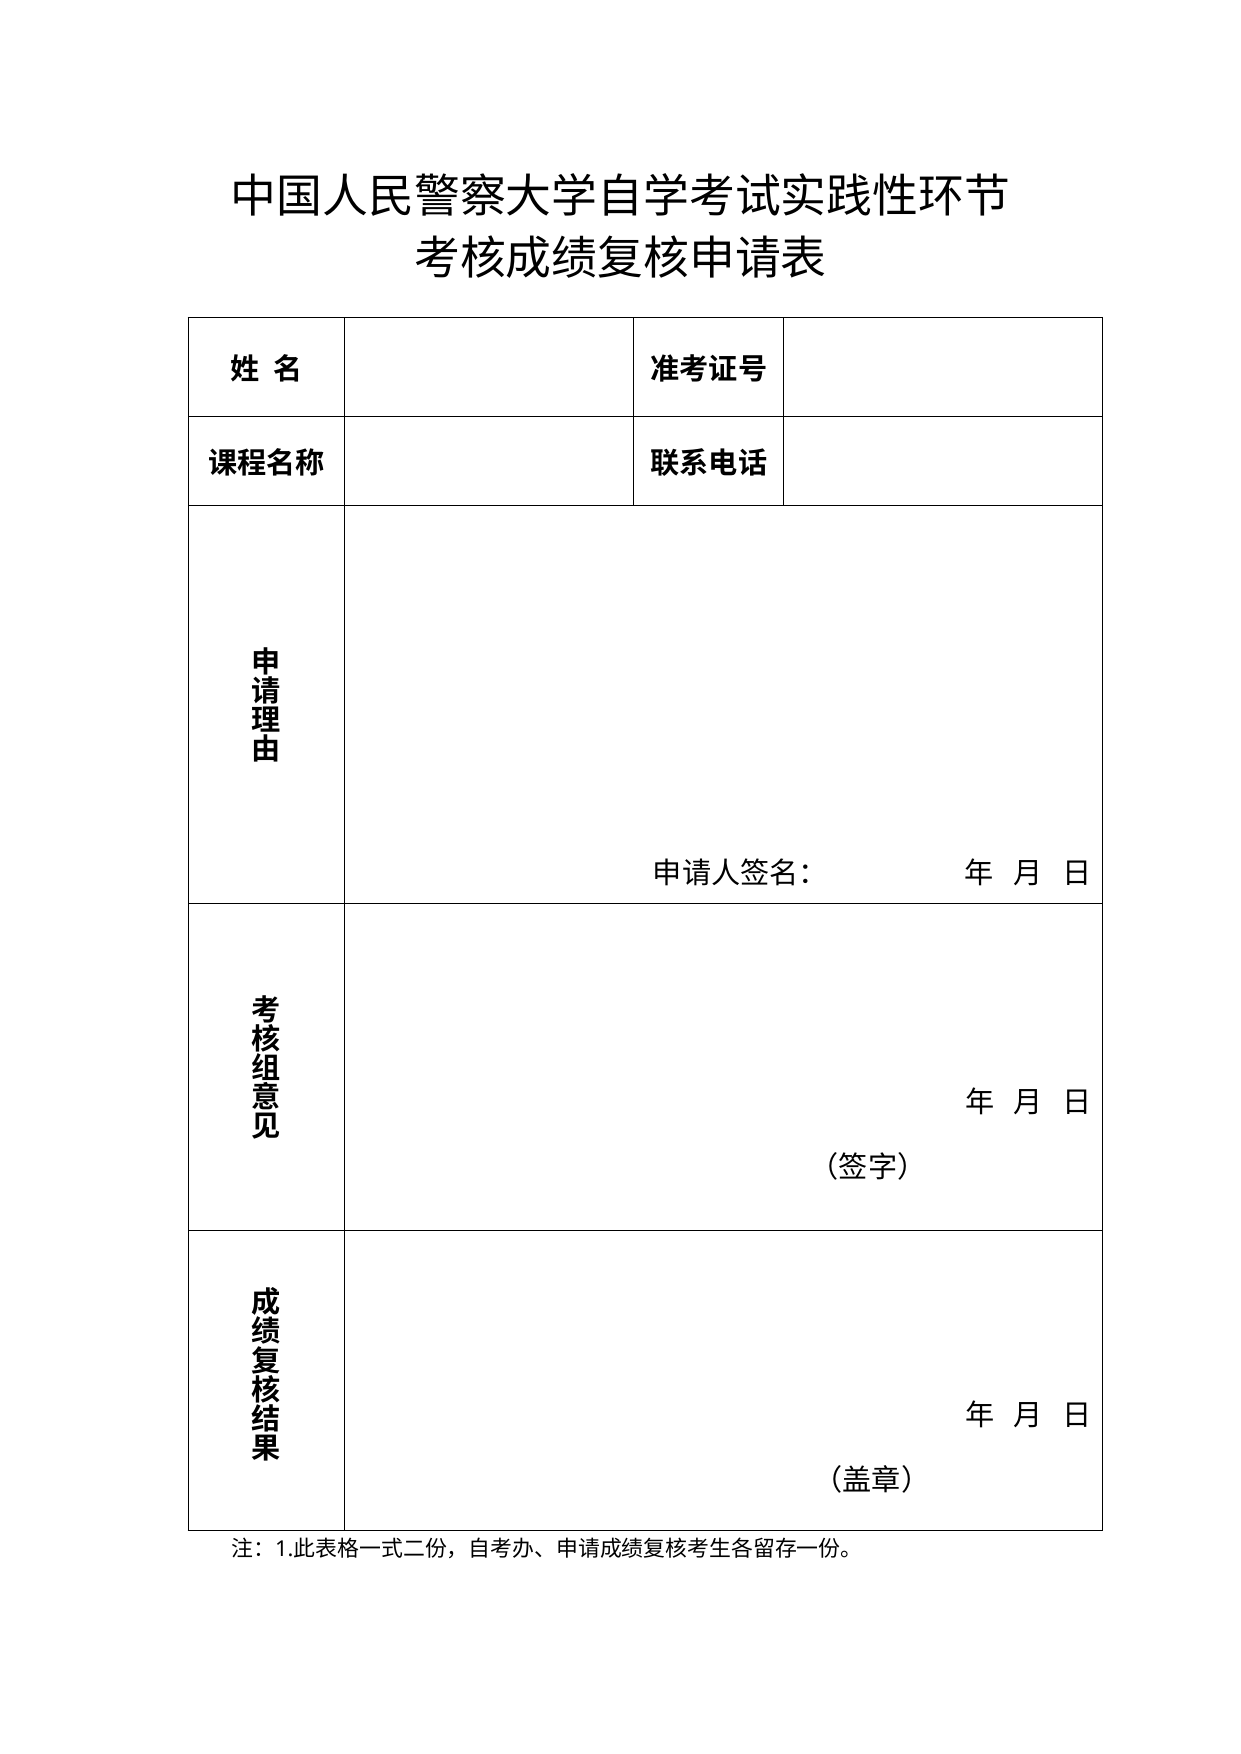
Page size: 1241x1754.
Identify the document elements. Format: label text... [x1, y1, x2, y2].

table_cell 年 月 日 （盖章） [345, 1231, 1102, 1529]
table_cell 联系电话 [634, 417, 783, 505]
table_cell 申请人签名： 年 月 日 [345, 506, 1102, 903]
table_header [345, 318, 633, 416]
table_cell 考核组意见 [189, 904, 344, 1230]
table_cell [345, 417, 633, 505]
text 中国人民警察大学自学考试实践性环节 [187, 162, 1053, 224]
table_header 姓 名 [189, 318, 344, 416]
table_header 准考证号 [634, 318, 783, 416]
text 考核成绩复核申请表 [187, 224, 1053, 287]
table_cell [784, 417, 1102, 505]
text 注：1.此表格一式二份，自考办、申请成绩复核考生各留存一份。 [187, 1531, 1053, 1563]
table_cell 年 月 日 （签字） [345, 904, 1102, 1230]
table_cell 申请理由 [189, 506, 344, 903]
table_header [784, 318, 1102, 416]
table_cell 成绩复核结果 [189, 1231, 344, 1529]
table_cell 课程名称 [189, 417, 344, 505]
